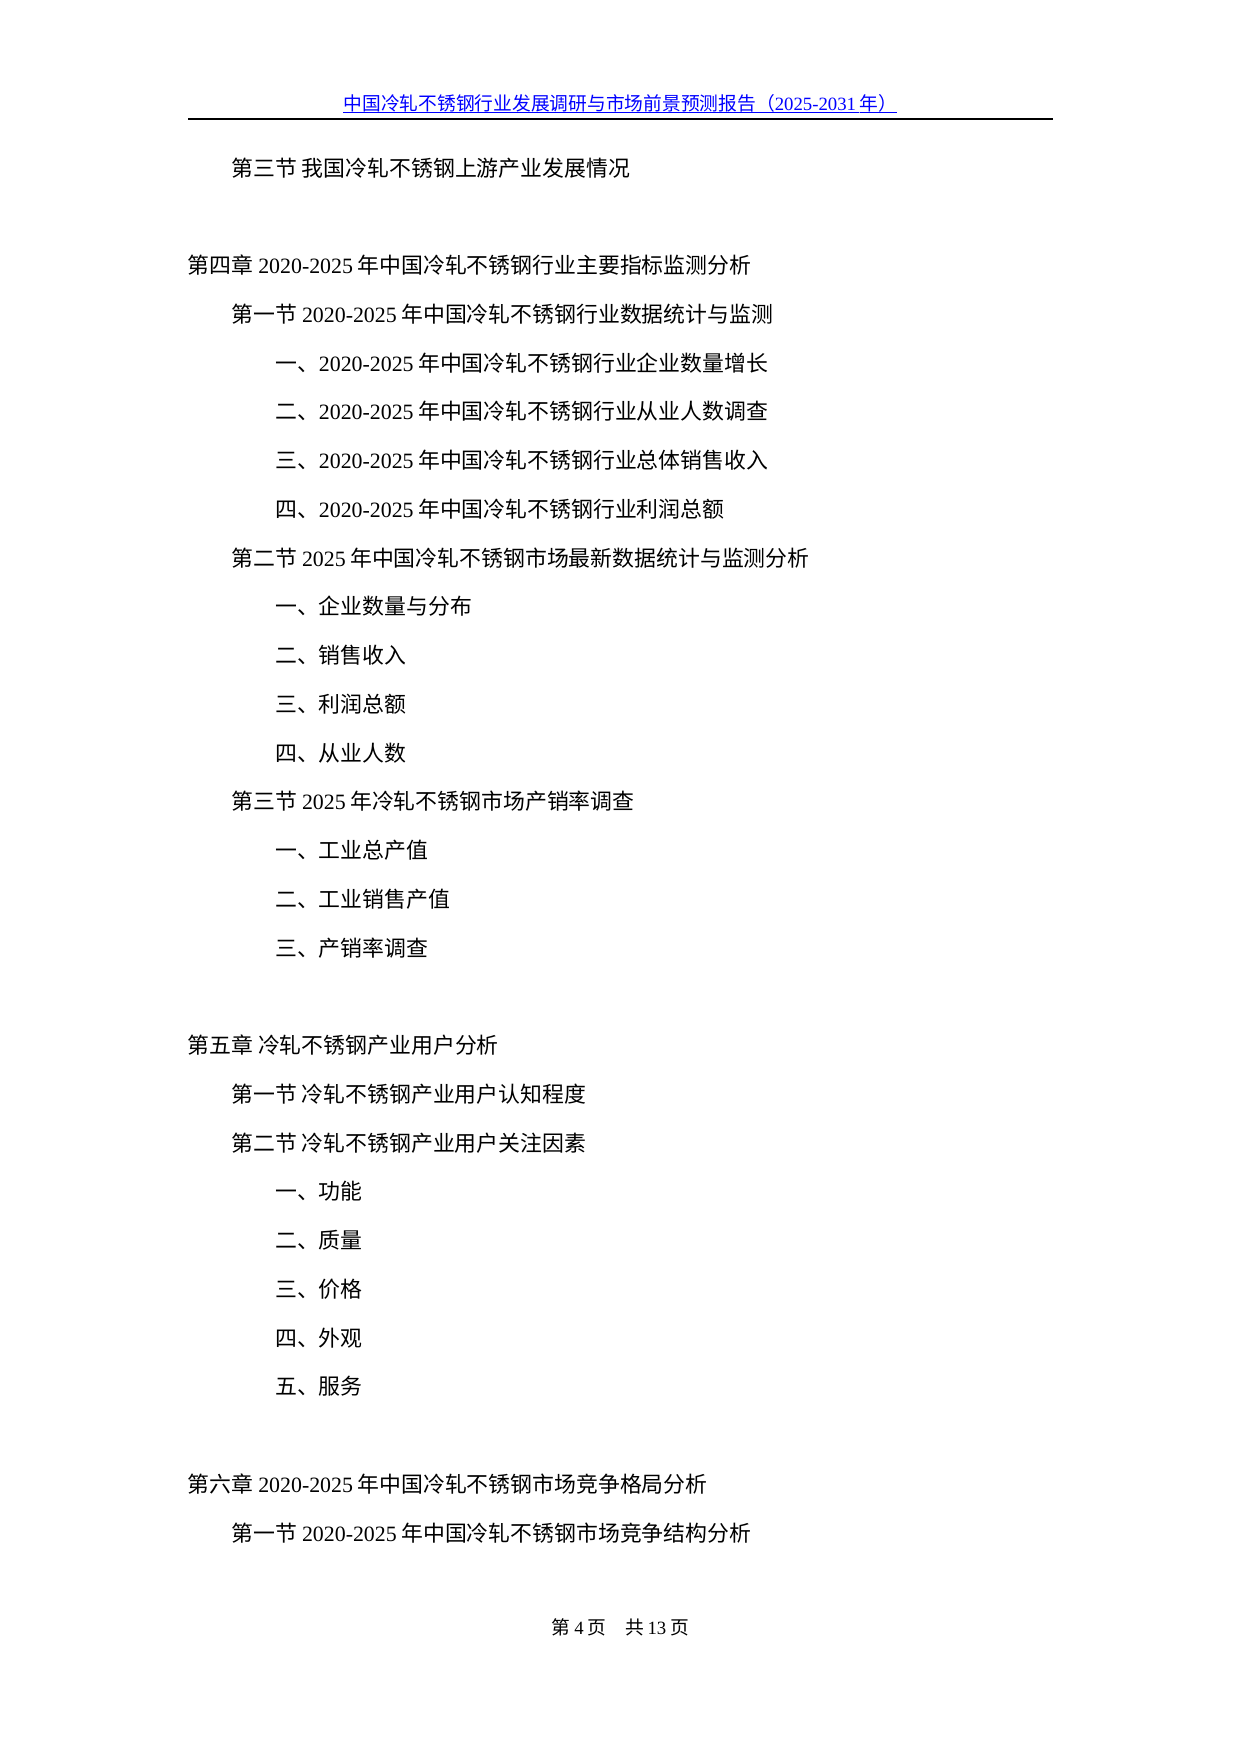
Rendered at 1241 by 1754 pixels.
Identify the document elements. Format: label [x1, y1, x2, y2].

text [187, 150, 1053, 1548]
